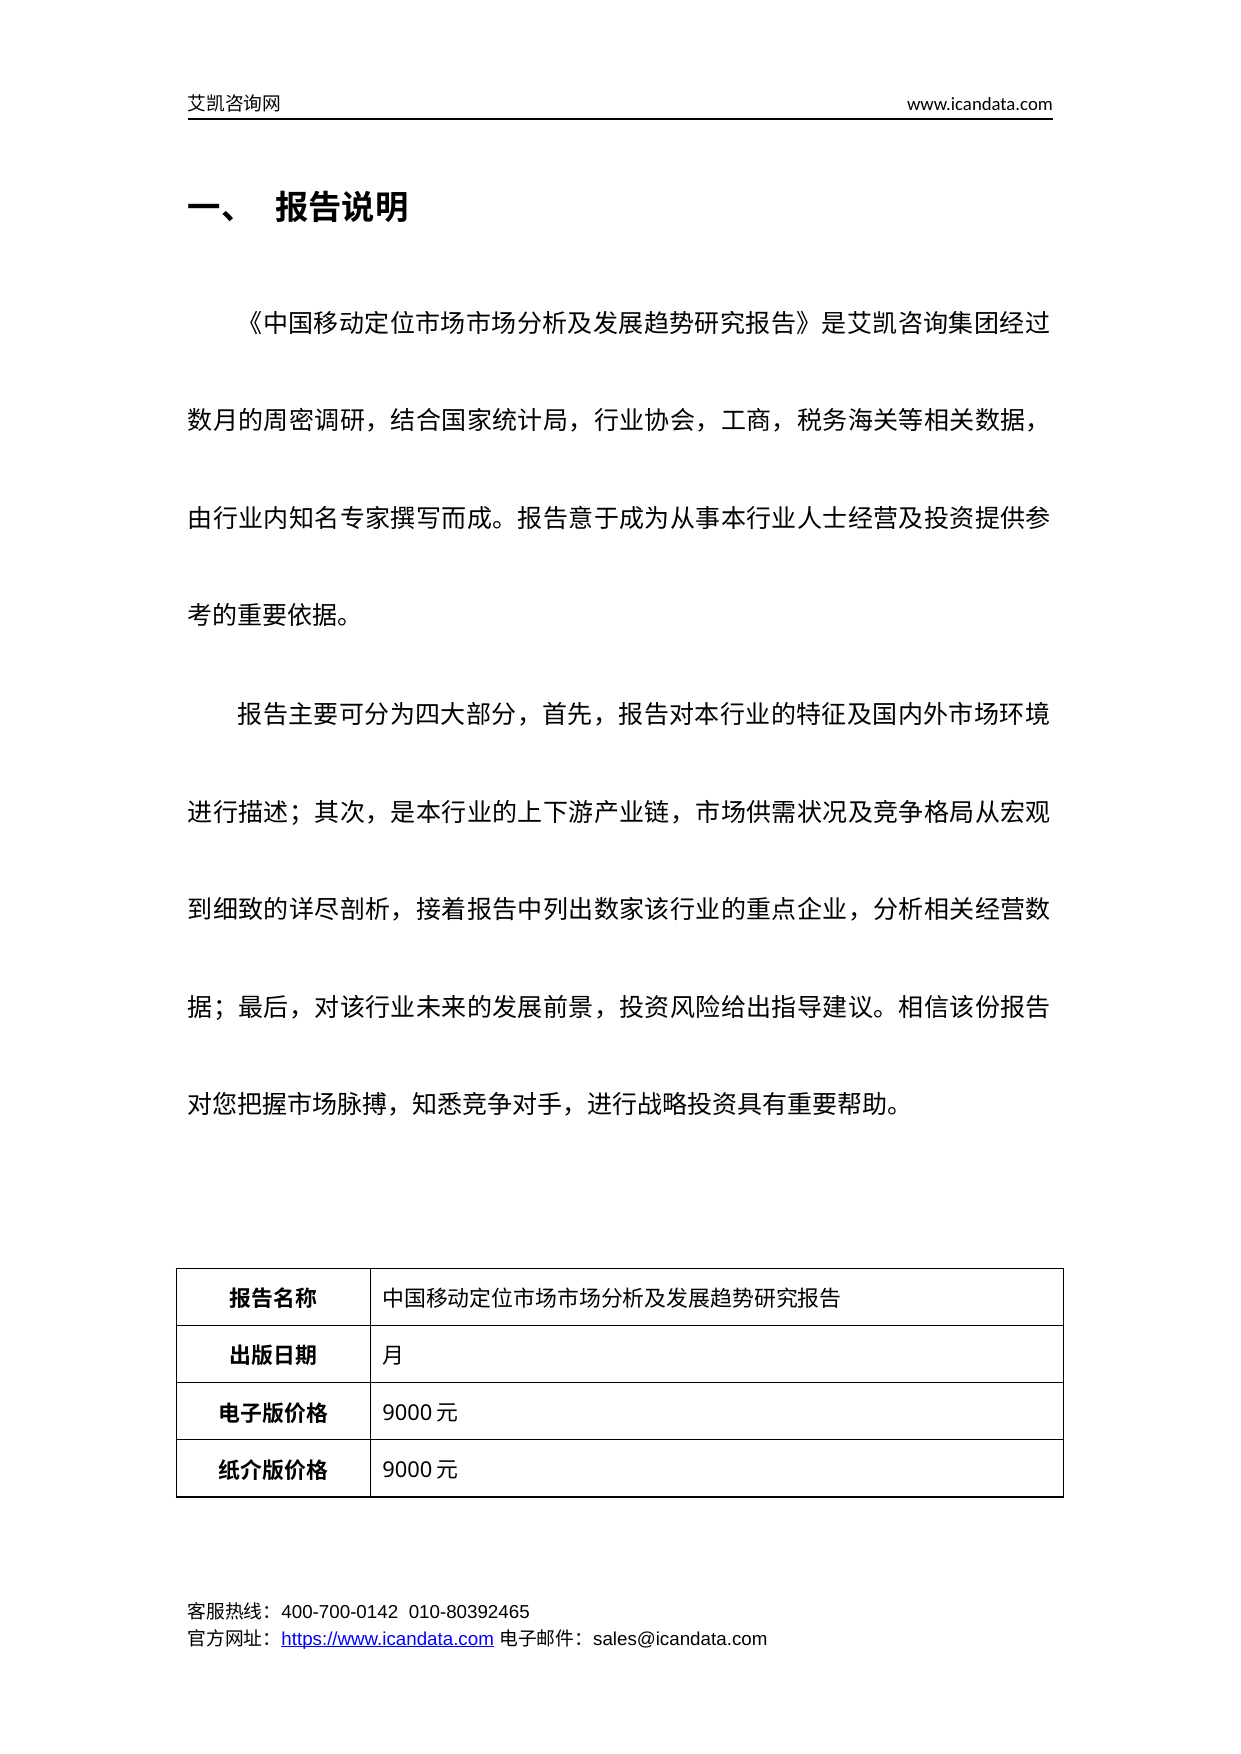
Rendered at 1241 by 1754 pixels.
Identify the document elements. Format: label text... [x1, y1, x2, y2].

table_cell 纸介版价格 [177, 1440, 370, 1496]
table_header 中国移动定位市场市场分析及发展趋势研究报告 [371, 1269, 1063, 1325]
table_cell 9000元 [371, 1440, 1063, 1496]
table_cell 出版日期 [177, 1326, 370, 1382]
table_header 报告名称 [177, 1269, 370, 1325]
subtitle 报告说明 [187, 172, 1053, 237]
table_cell 月 [371, 1326, 1063, 1382]
text 《中国移动定位市场市场分析及发展趋势研究报告》是艾凯咨询集团经过数月的周密调研，结合国家统计局，行业协会，工商，税务海关等相关数据，由行业内知名专家撰写而成。报告意于成为从事本行业人士经营及投资提供参考的重要依据。 [187, 289, 1053, 646]
table_cell 电子版价格 [177, 1383, 370, 1439]
table_cell 9000元 [371, 1383, 1063, 1439]
text 报告主要可分为四大部分，首先，报告对本行业的特征及国内外市场环境进行描述；其次，是本行业的上下游产业链，市场供需状况及竞争格局从宏观到细致的详尽剖析，接着报告中列出数家该行业的重点企业，分析相关经营数据；最后，对该行业未来的发展前景，投资风险给出指导建议。相信该份报告对您把握市场脉搏，知悉竞争对手，进行战略投资具有重要帮助。 [187, 681, 1053, 1136]
